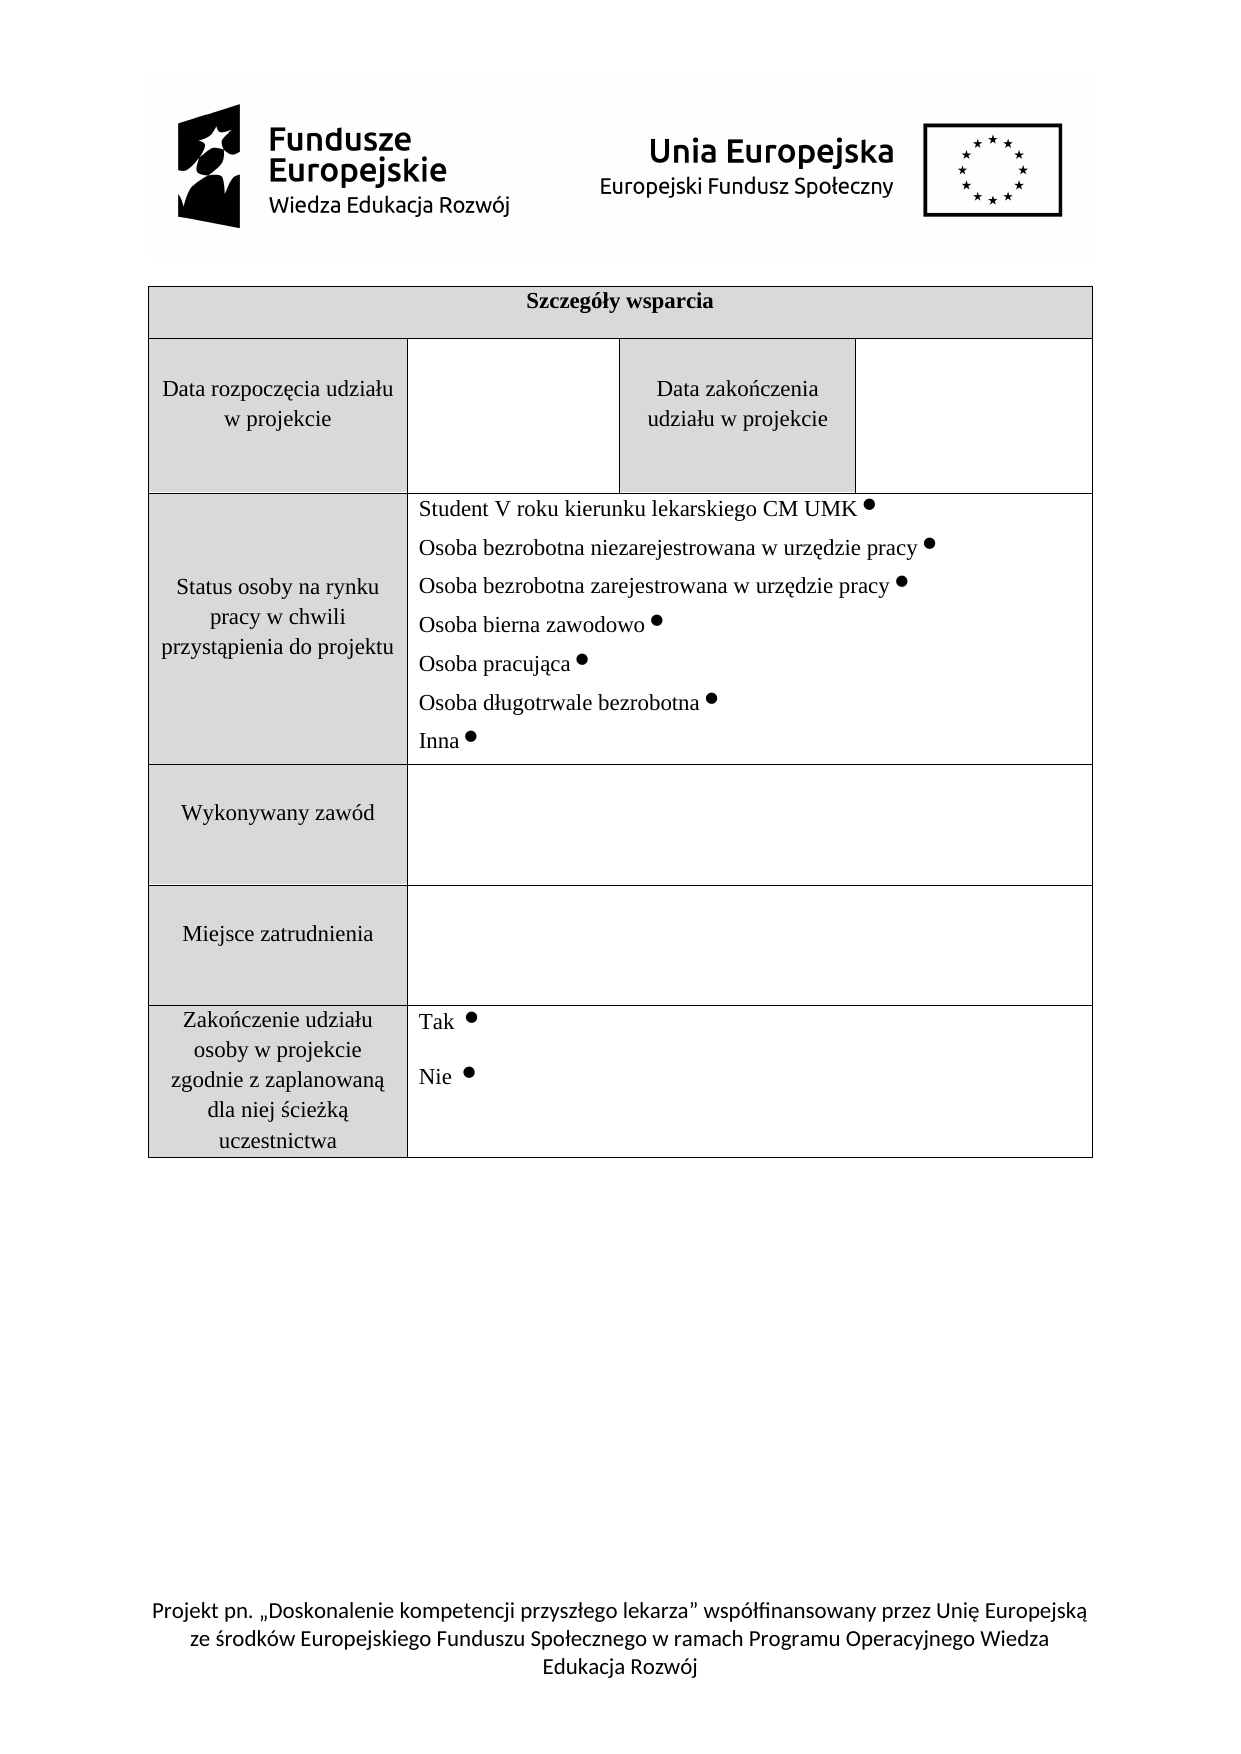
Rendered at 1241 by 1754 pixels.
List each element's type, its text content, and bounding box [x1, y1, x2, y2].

table_cell [408, 886, 1092, 1005]
table_cell Szczegóły wsparcia [149, 287, 1092, 338]
table_cell [856, 339, 1092, 492]
table_cell [408, 765, 1092, 884]
table_cell [408, 339, 619, 492]
table_cell Miejsce zatrudnienia [149, 886, 407, 1005]
table_cell Student V roku kierunku lekarskiego CM UMK Osoba bezrobotna niezarejestrowana w urzędzie pracy Osoba bezrobotna zarejestrowana w urzędzie pracy Osoba bierna zawodowo Osoba pracująca Osoba długotrwale bezrobotna Inna [408, 494, 1092, 764]
table_cell Zakończenie udziału osoby w projekcie zgodnie z zaplanowaną dla niej ścieżką uczestnictwa [149, 1006, 407, 1157]
table_cell Wykonywany zawód [149, 765, 407, 884]
picture [147, 73, 1093, 259]
table_cell Status osoby na rynku pracy w chwili przystąpienia do projektu [149, 494, 407, 764]
table_cell Data zakończenia udziału w projekcie [620, 339, 855, 492]
table_cell Data rozpoczęcia udziału w projekcie [149, 339, 407, 492]
table_cell Tak Nie [408, 1006, 1092, 1157]
